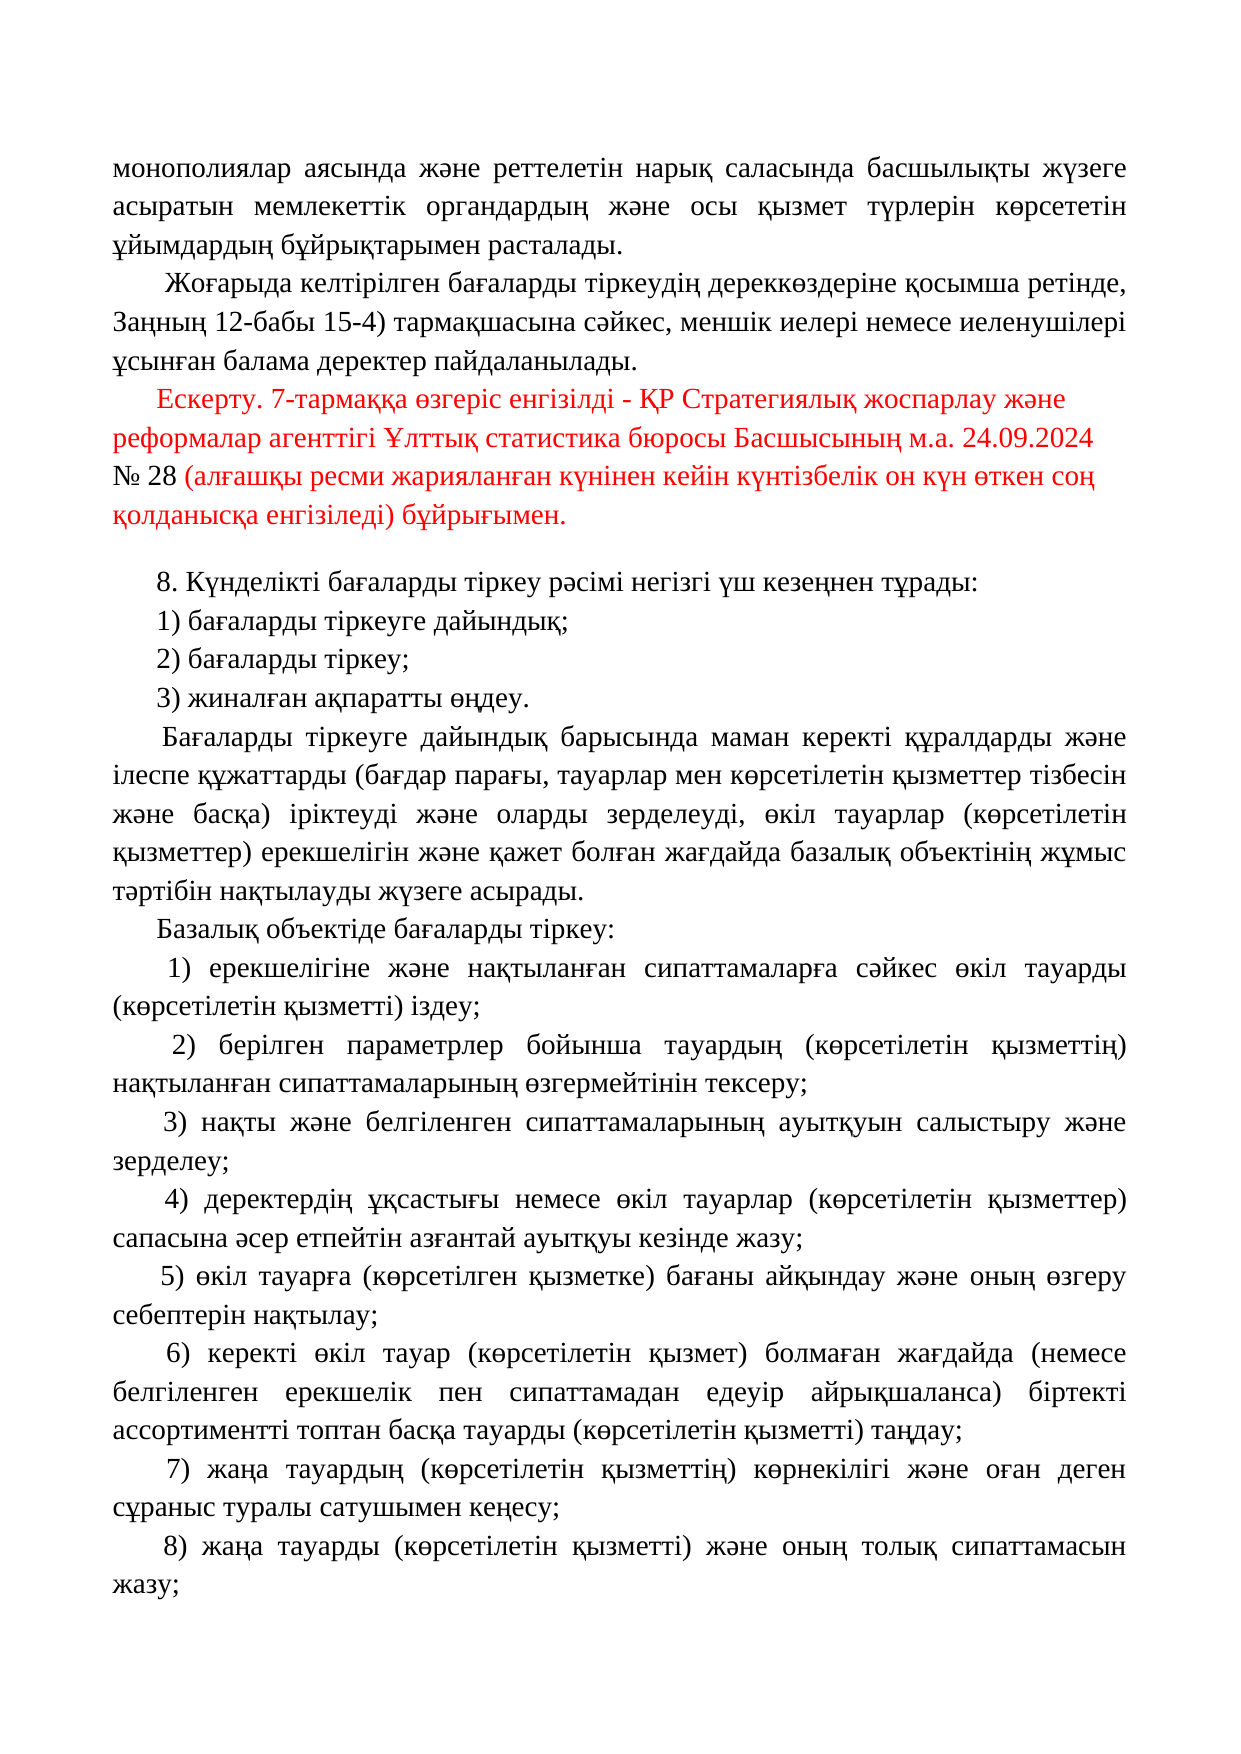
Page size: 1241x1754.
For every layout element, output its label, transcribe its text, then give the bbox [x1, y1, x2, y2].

text 3) нақты және белгіленген сипаттамаларының ауытқуын салыстыру және зерделеу; [112, 1104, 1128, 1176]
text 7) жаңа тауардың (көрсетілетін қызметтің) көрнекілігі және оған деген сұраныс туралы сатушымен кеңесу; [112, 1451, 1128, 1523]
text 5) өкіл тауарға (көрсетілген қызметке) бағаны айқындау және оның өзгеру себептерін нақтылау; [112, 1258, 1128, 1330]
text 8) жаңа тауарды (көрсетілетін қызметті) және оның толық сипаттамасын жазу; [112, 1528, 1128, 1600]
text Базалық объектіде бағаларды тіркеу: [112, 911, 1128, 945]
text 3) жиналған ақпаратты өңдеу. [112, 680, 1128, 714]
text Бағаларды тіркеуге дайындық барысында маман керекті құралдарды және ілеспе құжаттарды (бағдар парағы, тауарлар мен көрсетілетін қызметтер тізбесін және басқа) іріктеуді және оларды зерделеуді, өкіл тауарлар (көрсетілетін қызметтер) ерекшелігін және қажет болған жағдайда базалық объектінің жұмыс тәртібін нақтылауды жүзеге асырады. [112, 719, 1128, 906]
text Ескерту. 7-тармаққа өзгеріс енгізілді - ҚР Стратегиялық жоспарлау және реформалар агенттігі Ұлттық статистика бюросы Басшысының м.а. 24.09.2024 № 28 (алғашқы ресми жарияланған күнінен кейін күнтізбелік он күн өткен соң қолданысқа енгізіледі) бұйрығымен. [112, 381, 1128, 561]
text 6) керекті өкіл тауар (көрсетілетін қызмет) болмаған жағдайда (немесе белгіленген ерекшелік пен сипаттамадан едеуір айрықшаланса) біртекті ассортиментті топтан басқа тауарды (көрсетілетін қызметті) таңдау; [112, 1335, 1128, 1446]
text 1) бағаларды тіркеуге дайындық; [112, 603, 1128, 637]
text 2) берілген параметрлер бойынша тауардың (көрсетілетін қызметтің) нақтыланған сипаттамаларының өзгермейтінін тексеру; [112, 1027, 1128, 1099]
text 1) ерекшелігіне және нақтыланған сипаттамаларға сәйкес өкіл тауарды (көрсетілетін қызметті) іздеу; [112, 950, 1128, 1022]
text 8. Күнделікті бағаларды тіркеу рәсімі негізгі үш кезеңнен тұрады: [112, 564, 1128, 598]
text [112, 150, 1128, 261]
text Жоғарыда келтірілген бағаларды тіркеудің дереккөздеріне қосымша ретінде, Заңның 12-бабы 15-4) тармақшасына сәйкес, меншік иелері немесе иеленушілері ұсынған балама деректер пайдаланылады. [112, 266, 1128, 376]
text 4) деректердің ұқсастығы немесе өкіл тауарлар (көрсетілетін қызметтер) сапасына әсер етпейтін азғантай ауытқуы кезінде жазу; [112, 1181, 1128, 1253]
text 2) бағаларды тіркеу; [112, 642, 1128, 675]
